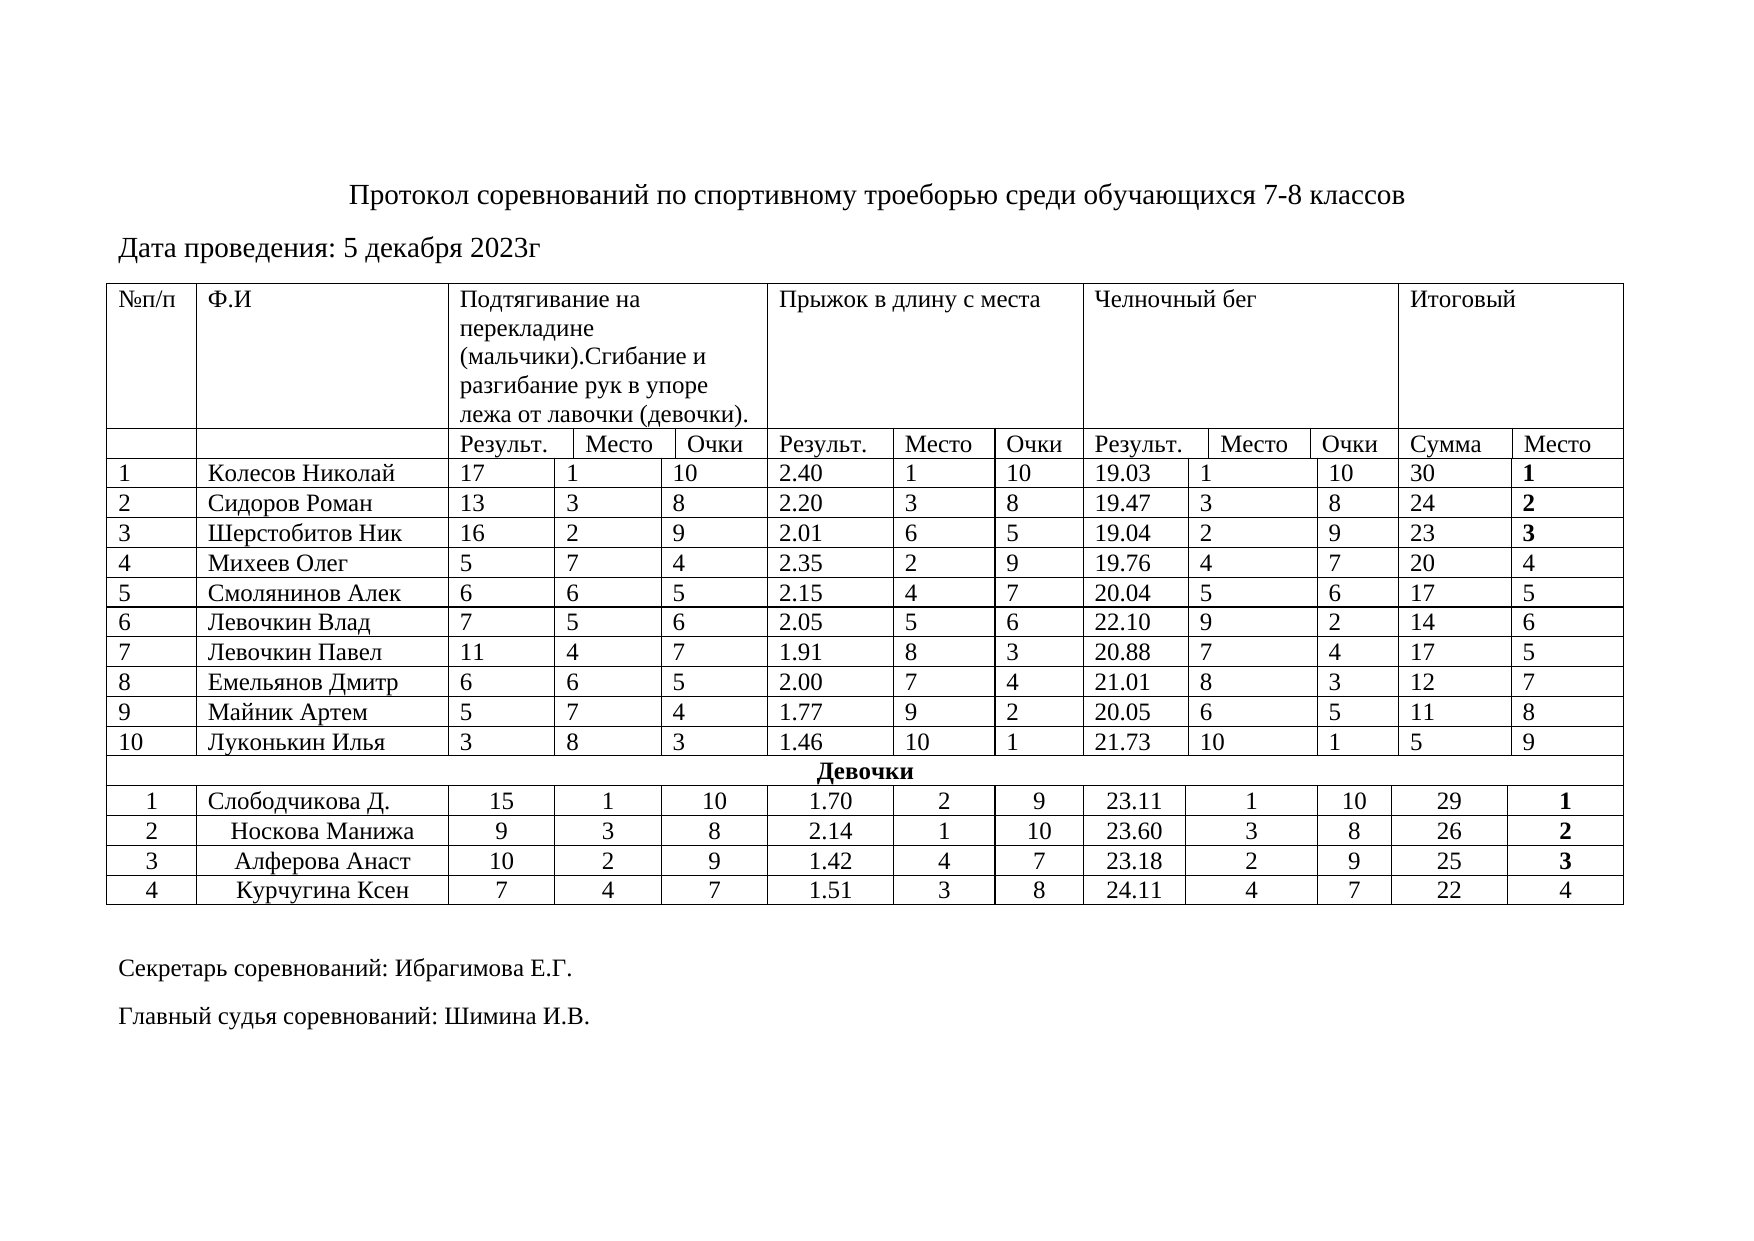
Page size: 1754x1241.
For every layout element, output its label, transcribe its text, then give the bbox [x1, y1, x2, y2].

table_cell 2 [1508, 816, 1623, 845]
table_cell 4 [107, 548, 196, 577]
table_cell 4 [107, 876, 196, 904]
table_cell 1 [1508, 786, 1623, 815]
table_cell 1 [894, 816, 994, 845]
table_cell 29 [1392, 786, 1507, 815]
table_header №п/п [107, 284, 196, 428]
table_cell 7 [662, 637, 767, 666]
text Главный судья соревнований: Шимина И.В. [118, 1001, 1636, 1029]
table_cell 8 [662, 816, 767, 845]
table_cell 3 [1189, 488, 1317, 517]
table_cell 8 [107, 667, 196, 696]
table_cell 8 [996, 876, 1083, 904]
table_cell 7 [555, 548, 661, 577]
table_cell 2.35 [768, 548, 893, 577]
table_cell 6 [555, 667, 661, 696]
table_cell 6 [1189, 697, 1317, 726]
table_cell 23.11 [1084, 786, 1185, 815]
table_cell 20 [1399, 548, 1511, 577]
table_cell Результ. [768, 429, 893, 457]
table_cell 1.51 [768, 876, 893, 904]
table_cell 19.03 [1084, 459, 1188, 487]
table_cell 2 [1186, 846, 1317, 874]
table_cell 3 [555, 488, 661, 517]
table_cell 24.11 [1084, 876, 1185, 904]
table_cell 23 [1399, 518, 1511, 547]
table_cell 7 [662, 876, 767, 904]
table_cell Результ. [1084, 429, 1208, 457]
table_cell 5 [449, 697, 554, 726]
table_cell 9 [1512, 727, 1623, 755]
table_cell 3 [1508, 846, 1623, 874]
table_cell 5 [996, 518, 1083, 547]
table_cell 9 [449, 816, 554, 845]
table_cell Место [1513, 429, 1623, 457]
table_cell 4 [555, 637, 661, 666]
table_cell Очки [1311, 429, 1398, 457]
table_cell 30 [1399, 459, 1511, 487]
table_cell 5 [555, 608, 661, 636]
table_cell 8 [555, 727, 661, 755]
table_cell 2 [1512, 488, 1623, 517]
table_cell Результ. [449, 429, 573, 457]
table_cell 6 [107, 608, 196, 636]
table_cell 2.00 [768, 667, 893, 696]
table_cell 20.88 [1084, 637, 1188, 666]
table_cell 10 [894, 727, 994, 755]
table_cell Шерстобитов Ник [197, 518, 448, 547]
table_cell 20.04 [1084, 578, 1188, 606]
table_cell 4 [555, 876, 661, 904]
table_cell 11 [1399, 697, 1511, 726]
table_header Челночный бег [1084, 284, 1398, 428]
table_cell 4 [894, 846, 994, 874]
table_cell 3 [555, 816, 661, 845]
table_cell 10 [662, 459, 767, 487]
table_cell Очки [996, 429, 1083, 457]
table_cell 10 [449, 846, 554, 874]
table_cell 3 [996, 637, 1083, 666]
table_cell 2 [107, 488, 196, 517]
table_cell 2.40 [768, 459, 893, 487]
table_cell 5 [662, 667, 767, 696]
table_cell 5 [107, 578, 196, 606]
table_cell 19.04 [1084, 518, 1188, 547]
table_cell 7 [1318, 548, 1398, 577]
table_cell 1.77 [768, 697, 893, 726]
table_cell 14 [1399, 608, 1511, 636]
table_cell 6 [1318, 578, 1398, 606]
table_cell 2.05 [768, 608, 893, 636]
table_cell Место [1209, 429, 1310, 457]
table_cell 9 [996, 548, 1083, 577]
table_cell Михеев Олег [197, 548, 448, 577]
table_cell 9 [1189, 608, 1317, 636]
table_cell 6 [996, 608, 1083, 636]
table_cell 3 [894, 488, 994, 517]
table_cell 1.46 [768, 727, 893, 755]
table_cell 8 [1318, 816, 1391, 845]
table_cell 10 [107, 727, 196, 755]
table_cell 7 [107, 637, 196, 666]
table_cell 1.42 [768, 846, 893, 874]
table_cell 21.73 [1084, 727, 1188, 755]
table_cell 17 [449, 459, 554, 487]
table_cell 3 [894, 876, 994, 904]
table_cell 5 [894, 608, 994, 636]
table_cell 4 [662, 697, 767, 726]
table_cell 5 [1512, 578, 1623, 606]
table_cell Сидоров Роман [197, 488, 448, 517]
table_cell 5 [1318, 697, 1398, 726]
table_cell 1 [1512, 459, 1623, 487]
table_cell 7 [1189, 637, 1317, 666]
table_cell 9 [1318, 846, 1391, 874]
table_cell 17 [1399, 637, 1511, 666]
table_cell 4 [996, 667, 1083, 696]
table_cell 7 [555, 697, 661, 726]
table_cell 1 [107, 459, 196, 487]
table_cell 10 [996, 459, 1083, 487]
table_cell 22 [1392, 876, 1507, 904]
table_cell 2.20 [768, 488, 893, 517]
table_cell Левочкин Павел [197, 637, 448, 666]
table_cell 3 [1318, 667, 1398, 696]
table_cell 3 [107, 518, 196, 547]
table_cell 8 [996, 488, 1083, 517]
text Дата проведения: 5 декабря 2023г [118, 230, 1636, 263]
table_cell 8 [894, 637, 994, 666]
table_cell 7 [449, 608, 554, 636]
table_cell 21.01 [1084, 667, 1188, 696]
table_cell 23.18 [1084, 846, 1185, 874]
table_cell 1 [1186, 786, 1317, 815]
table_cell 1 [1318, 727, 1398, 755]
table_cell 4 [662, 548, 767, 577]
table_cell 4 [1508, 876, 1623, 904]
table_cell 1 [996, 727, 1083, 755]
table_cell 1 [894, 459, 994, 487]
table_cell 9 [662, 846, 767, 874]
table_cell Курчугина Ксен [197, 876, 448, 904]
table_cell 9 [662, 518, 767, 547]
table_cell 17 [1399, 578, 1511, 606]
table_cell 24 [1399, 488, 1511, 517]
table_cell 4 [1318, 637, 1398, 666]
table_cell 3 [107, 846, 196, 874]
table_cell 2 [894, 786, 994, 815]
table_cell 15 [449, 786, 554, 815]
table_cell 10 [1318, 459, 1398, 487]
table_cell Луконькин Илья [197, 727, 448, 755]
table_cell 26 [1392, 816, 1507, 845]
table_cell Майник Артем [197, 697, 448, 726]
text Секретарь соревнований: Ибрагимова Е.Г. [118, 953, 1636, 982]
table_cell 2 [1189, 518, 1317, 547]
table_cell 6 [894, 518, 994, 547]
table_cell 6 [555, 578, 661, 606]
table_cell 9 [107, 697, 196, 726]
table_cell Колесов Николай [197, 459, 448, 487]
table_cell 19.47 [1084, 488, 1188, 517]
table_cell 23.60 [1084, 816, 1185, 845]
table_header Итоговый [1399, 284, 1623, 428]
table_cell 7 [1512, 667, 1623, 696]
table_cell 6 [449, 578, 554, 606]
table_cell 2 [107, 816, 196, 845]
table_cell Сумма [1399, 429, 1512, 457]
table_cell [197, 429, 448, 457]
table_cell 2.01 [768, 518, 893, 547]
table_header Подтягивание на перекладине (мальчики).Сгибание и разгибание рук в упоре лежа от лавочки (девочки). [449, 284, 767, 428]
table_cell Место [894, 429, 994, 457]
table_cell Смолянинов Алек [197, 578, 448, 606]
table_cell 13 [449, 488, 554, 517]
table_cell 22.10 [1084, 608, 1188, 636]
table_cell 8 [662, 488, 767, 517]
table_cell 25 [1392, 846, 1507, 874]
table_cell 2 [894, 548, 994, 577]
table_cell 2 [1318, 608, 1398, 636]
table_cell 7 [1318, 876, 1391, 904]
table_cell 5 [1399, 727, 1511, 755]
table_cell 6 [1512, 608, 1623, 636]
table_cell Место [574, 429, 675, 457]
table_cell 4 [1186, 876, 1317, 904]
table_cell Левочкин Влад [197, 608, 448, 636]
table_cell 3 [1186, 816, 1317, 845]
table_cell Емельянов Дмитр [197, 667, 448, 696]
table_cell 10 [1318, 786, 1391, 815]
table_cell 6 [449, 667, 554, 696]
table_cell 19.76 [1084, 548, 1188, 577]
table_cell 1 [107, 786, 196, 815]
table_cell 2 [555, 518, 661, 547]
table_cell 8 [1512, 697, 1623, 726]
table_cell 1 [1189, 459, 1317, 487]
table_cell 1.91 [768, 637, 893, 666]
table_cell 6 [662, 608, 767, 636]
table_header Ф.И [197, 284, 448, 428]
table_header Прыжок в длину с места [768, 284, 1083, 428]
table_cell 5 [1512, 637, 1623, 666]
table_cell 9 [894, 697, 994, 726]
table_cell 4 [1189, 548, 1317, 577]
table_cell 5 [449, 548, 554, 577]
table_cell 7 [996, 846, 1083, 874]
table_cell Носкова Манижа [197, 816, 448, 845]
text Протокол соревнований по спортивному троеборью среди обучающихся 7-8 классов [118, 177, 1636, 211]
table_cell 10 [1189, 727, 1317, 755]
table_cell 5 [662, 578, 767, 606]
table_cell Слободчикова Д. [197, 786, 448, 815]
table_cell 20.05 [1084, 697, 1188, 726]
table_cell 4 [894, 578, 994, 606]
table_cell 7 [996, 578, 1083, 606]
table_cell 10 [996, 816, 1083, 845]
table_cell 7 [449, 876, 554, 904]
table_cell Алферова Анаст [197, 846, 448, 874]
table_cell 2 [996, 697, 1083, 726]
table_cell [107, 429, 196, 457]
table_cell 11 [449, 637, 554, 666]
table_cell 1 [555, 786, 661, 815]
table_cell 9 [1318, 518, 1398, 547]
table_cell Девочки [107, 756, 1623, 785]
table_cell 8 [1318, 488, 1398, 517]
table_cell 4 [1512, 548, 1623, 577]
table_cell 9 [996, 786, 1083, 815]
table_cell 1.70 [768, 786, 893, 815]
table_cell 2.14 [768, 816, 893, 845]
table_cell 3 [1512, 518, 1623, 547]
table_cell 8 [1189, 667, 1317, 696]
table_cell 16 [449, 518, 554, 547]
table_cell 10 [662, 786, 767, 815]
table_cell Очки [676, 429, 767, 457]
table_cell 3 [662, 727, 767, 755]
table_cell 1 [555, 459, 661, 487]
table_cell 3 [449, 727, 554, 755]
table_cell 2.15 [768, 578, 893, 606]
table_cell 12 [1399, 667, 1511, 696]
table_cell 2 [555, 846, 661, 874]
table_cell 7 [894, 667, 994, 696]
table_cell 5 [1189, 578, 1317, 606]
